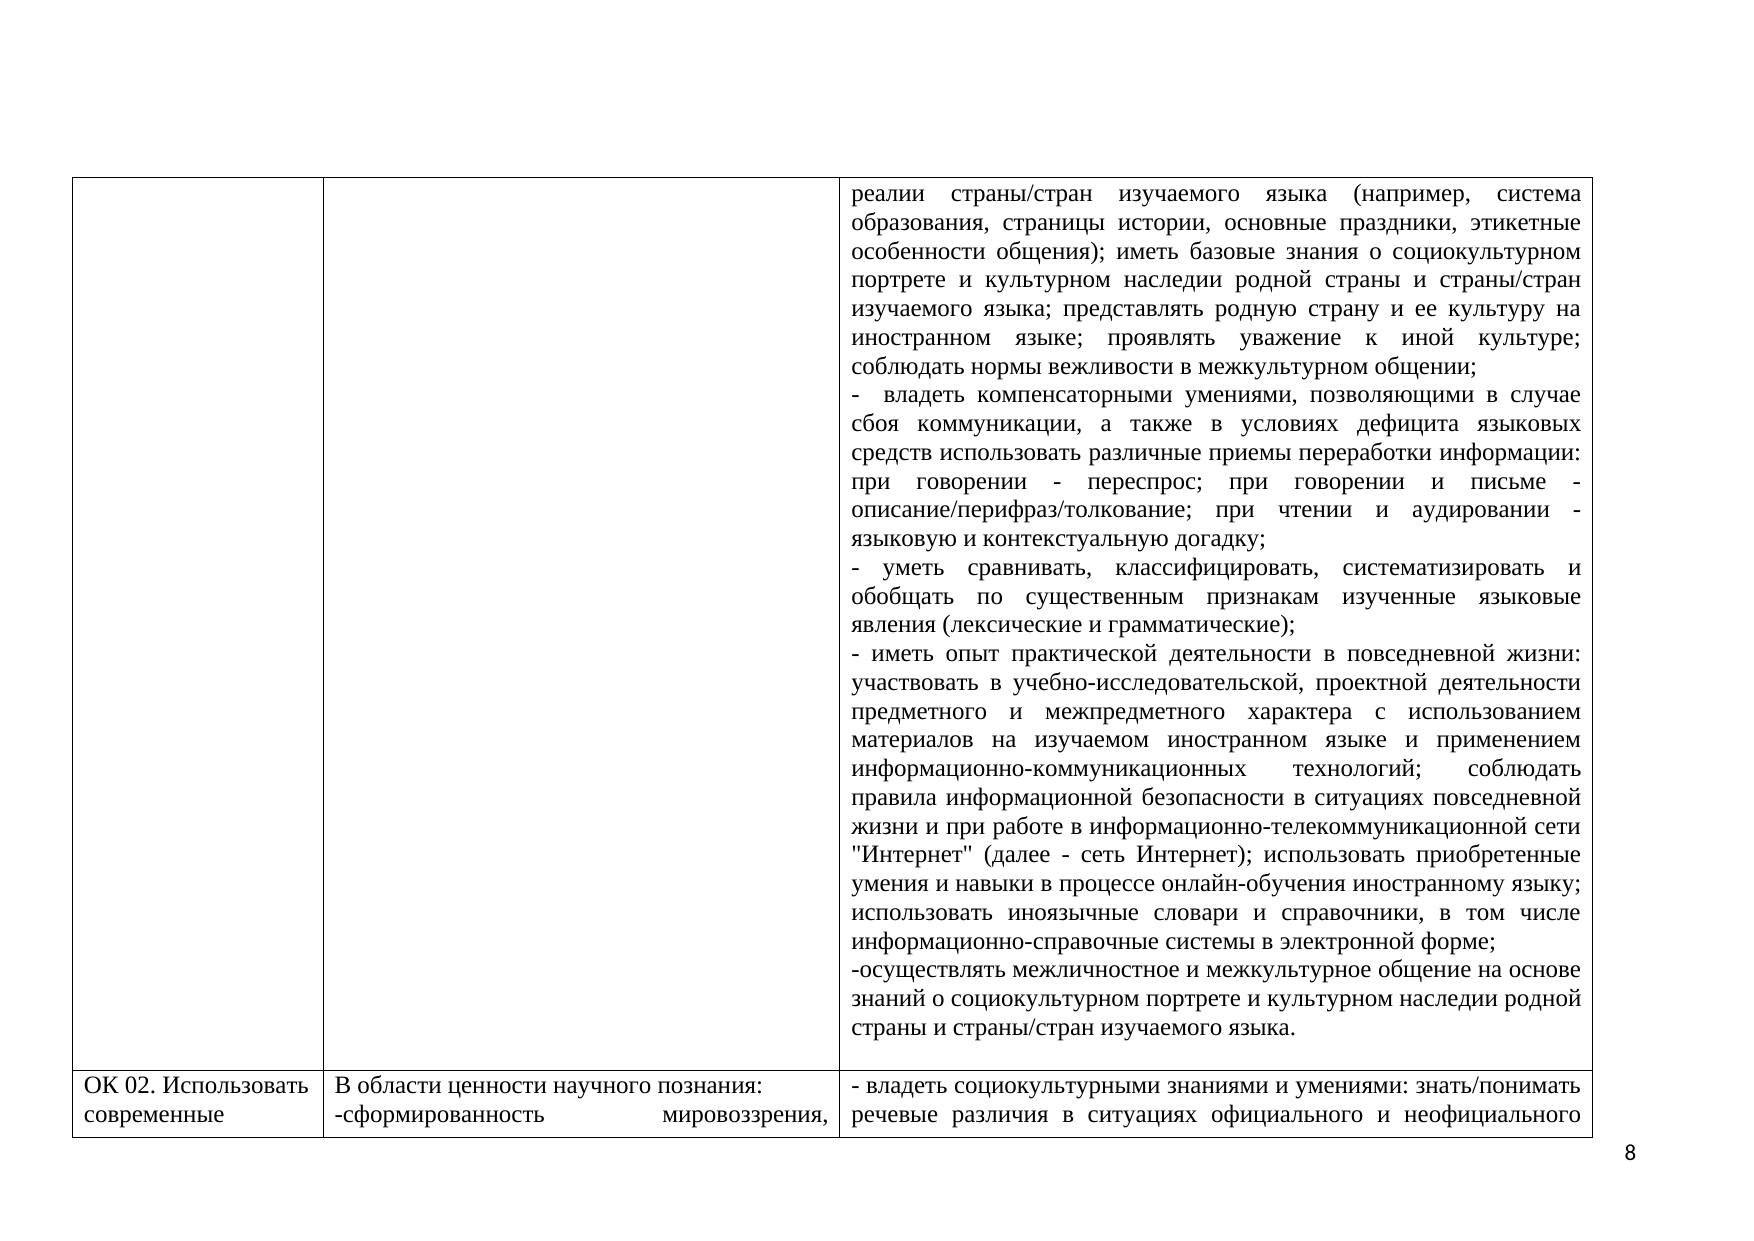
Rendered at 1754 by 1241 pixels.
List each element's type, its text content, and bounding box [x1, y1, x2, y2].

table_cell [73, 178, 323, 1069]
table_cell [840, 1071, 1592, 1137]
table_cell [324, 178, 839, 1069]
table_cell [73, 1071, 323, 1137]
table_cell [324, 1071, 839, 1137]
